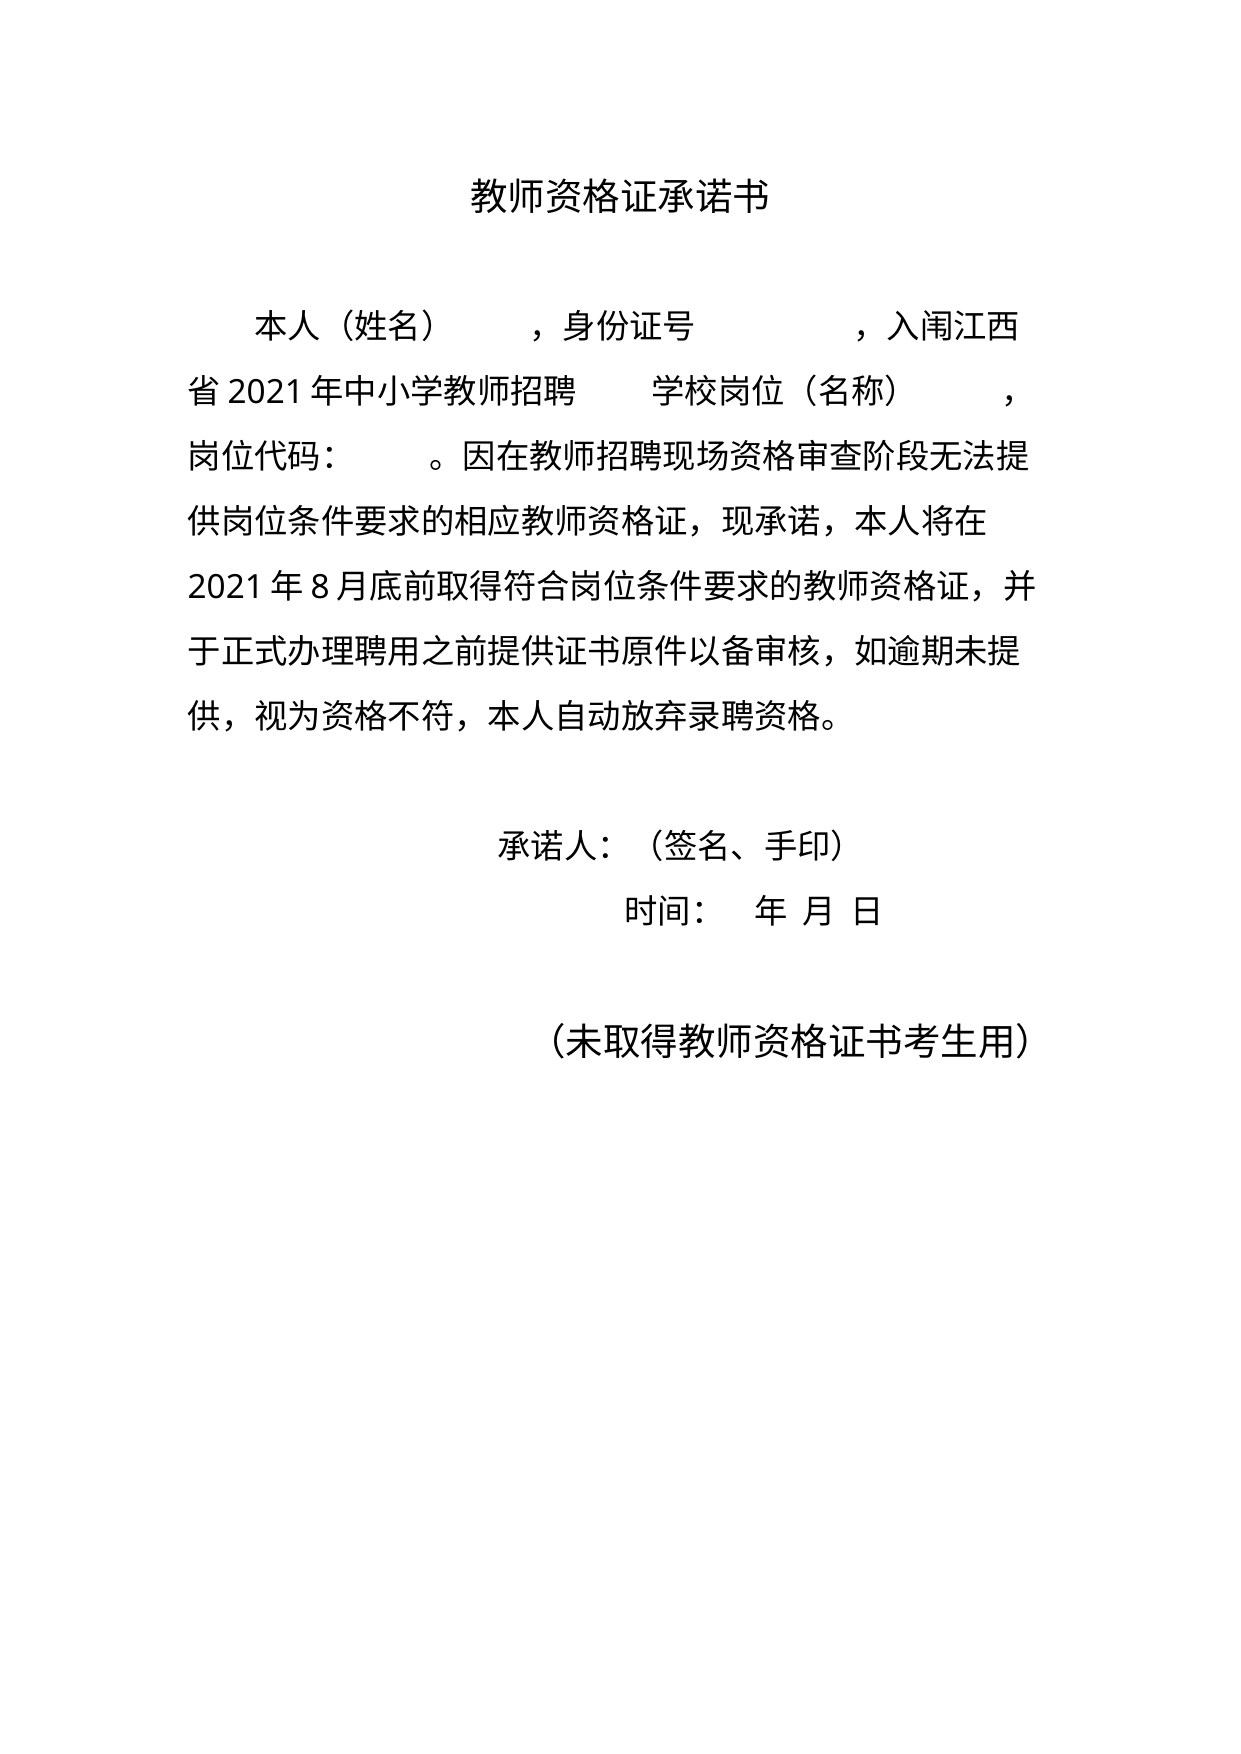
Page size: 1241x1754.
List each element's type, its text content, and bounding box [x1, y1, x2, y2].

text （未取得教师资格证书考生用） [187, 1007, 1053, 1072]
text 教师资格证承诺书 [187, 162, 1053, 227]
text 时间： 年 月 日 [187, 877, 1053, 942]
text 承诺人：（签名、手印） [187, 812, 1053, 877]
text 本人（姓名） ，身份证号 ，入闱江西省2021年中小学教师招聘 学校岗位（名称） ，岗位代码： 。因在教师招聘现场资格审查阶段无法提供岗位条件要求的相应教师资格证，现承诺，本人将在2021年8月底前取得符合岗位条件要求的教师资格证，并于正式办理聘用之前提供证书原件以备审核，如逾期未提供，视为资格不符，本人自动放弃录聘资格。 [187, 292, 1053, 747]
